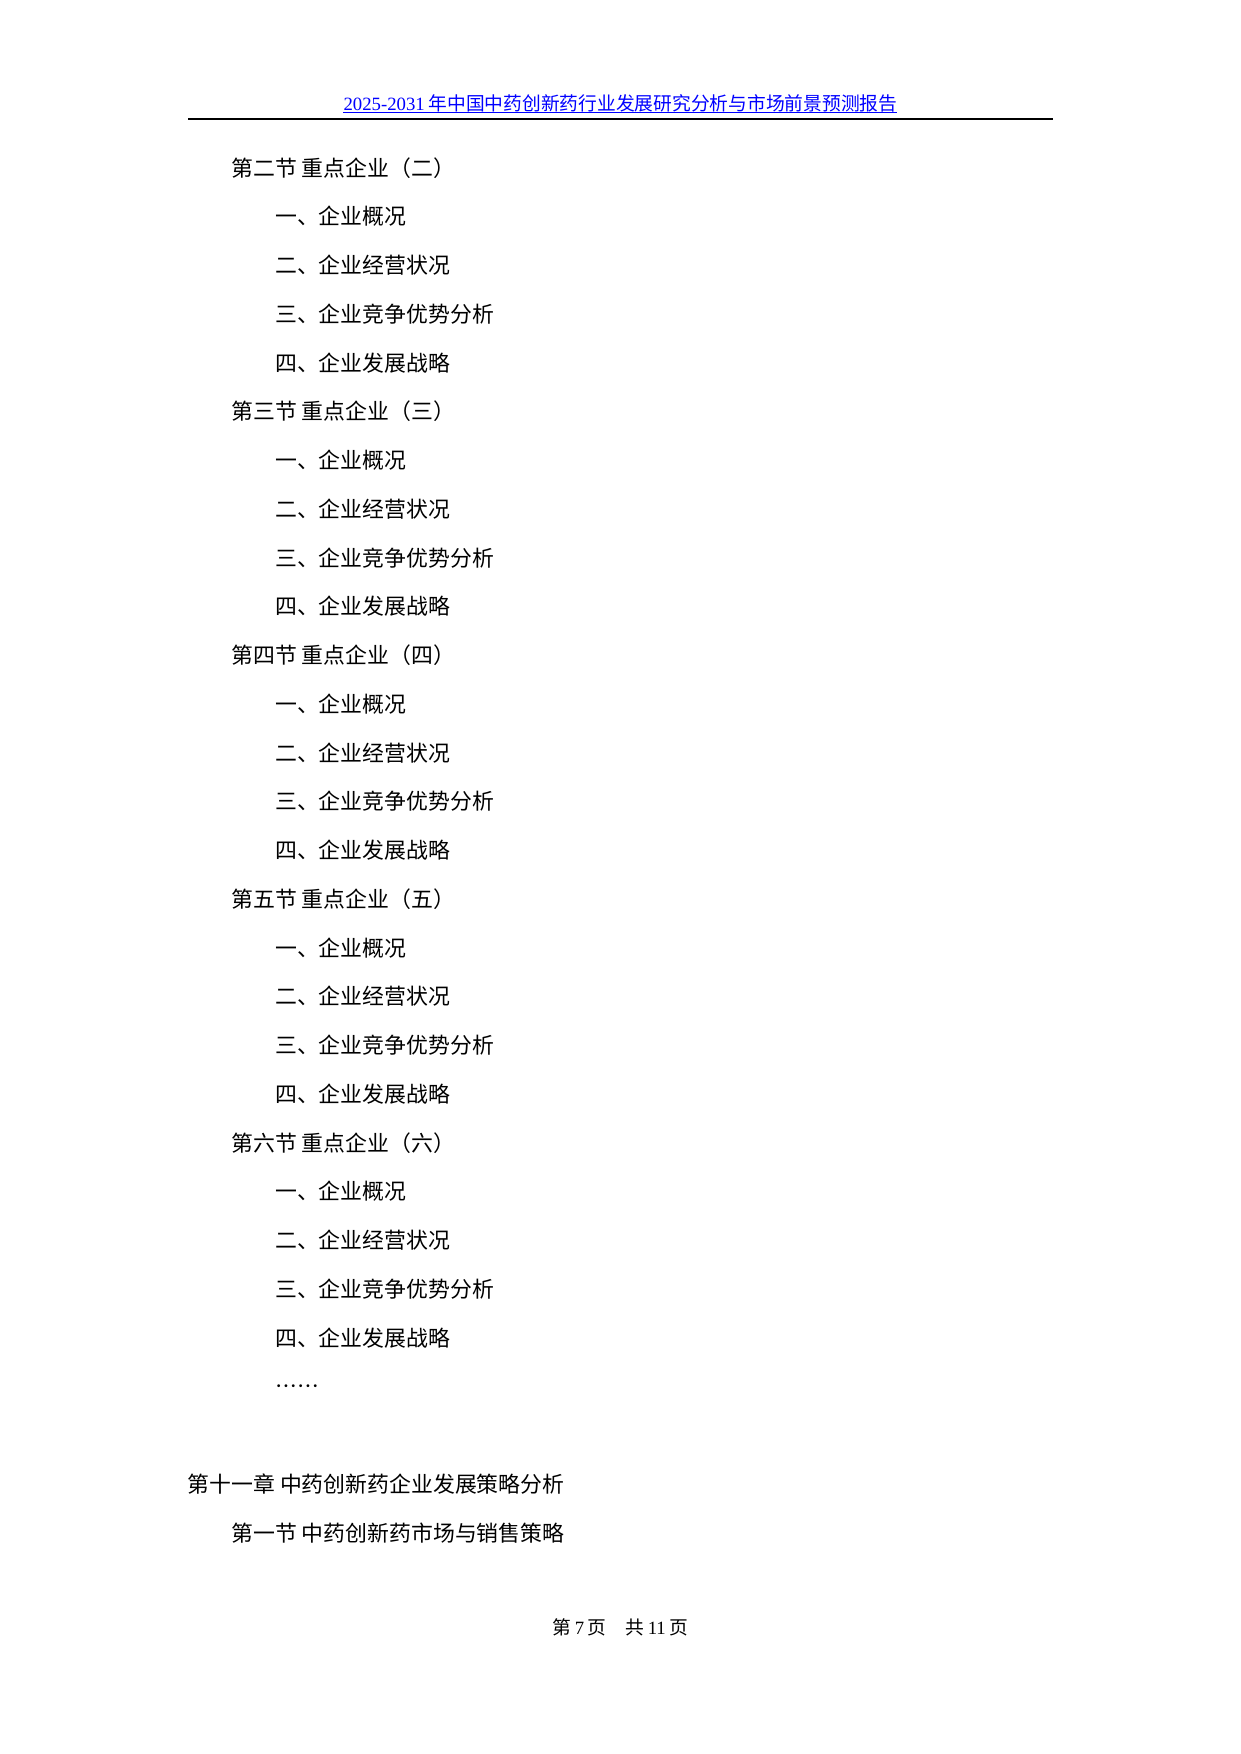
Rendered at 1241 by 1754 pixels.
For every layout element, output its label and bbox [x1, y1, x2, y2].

text [187, 150, 1053, 1548]
